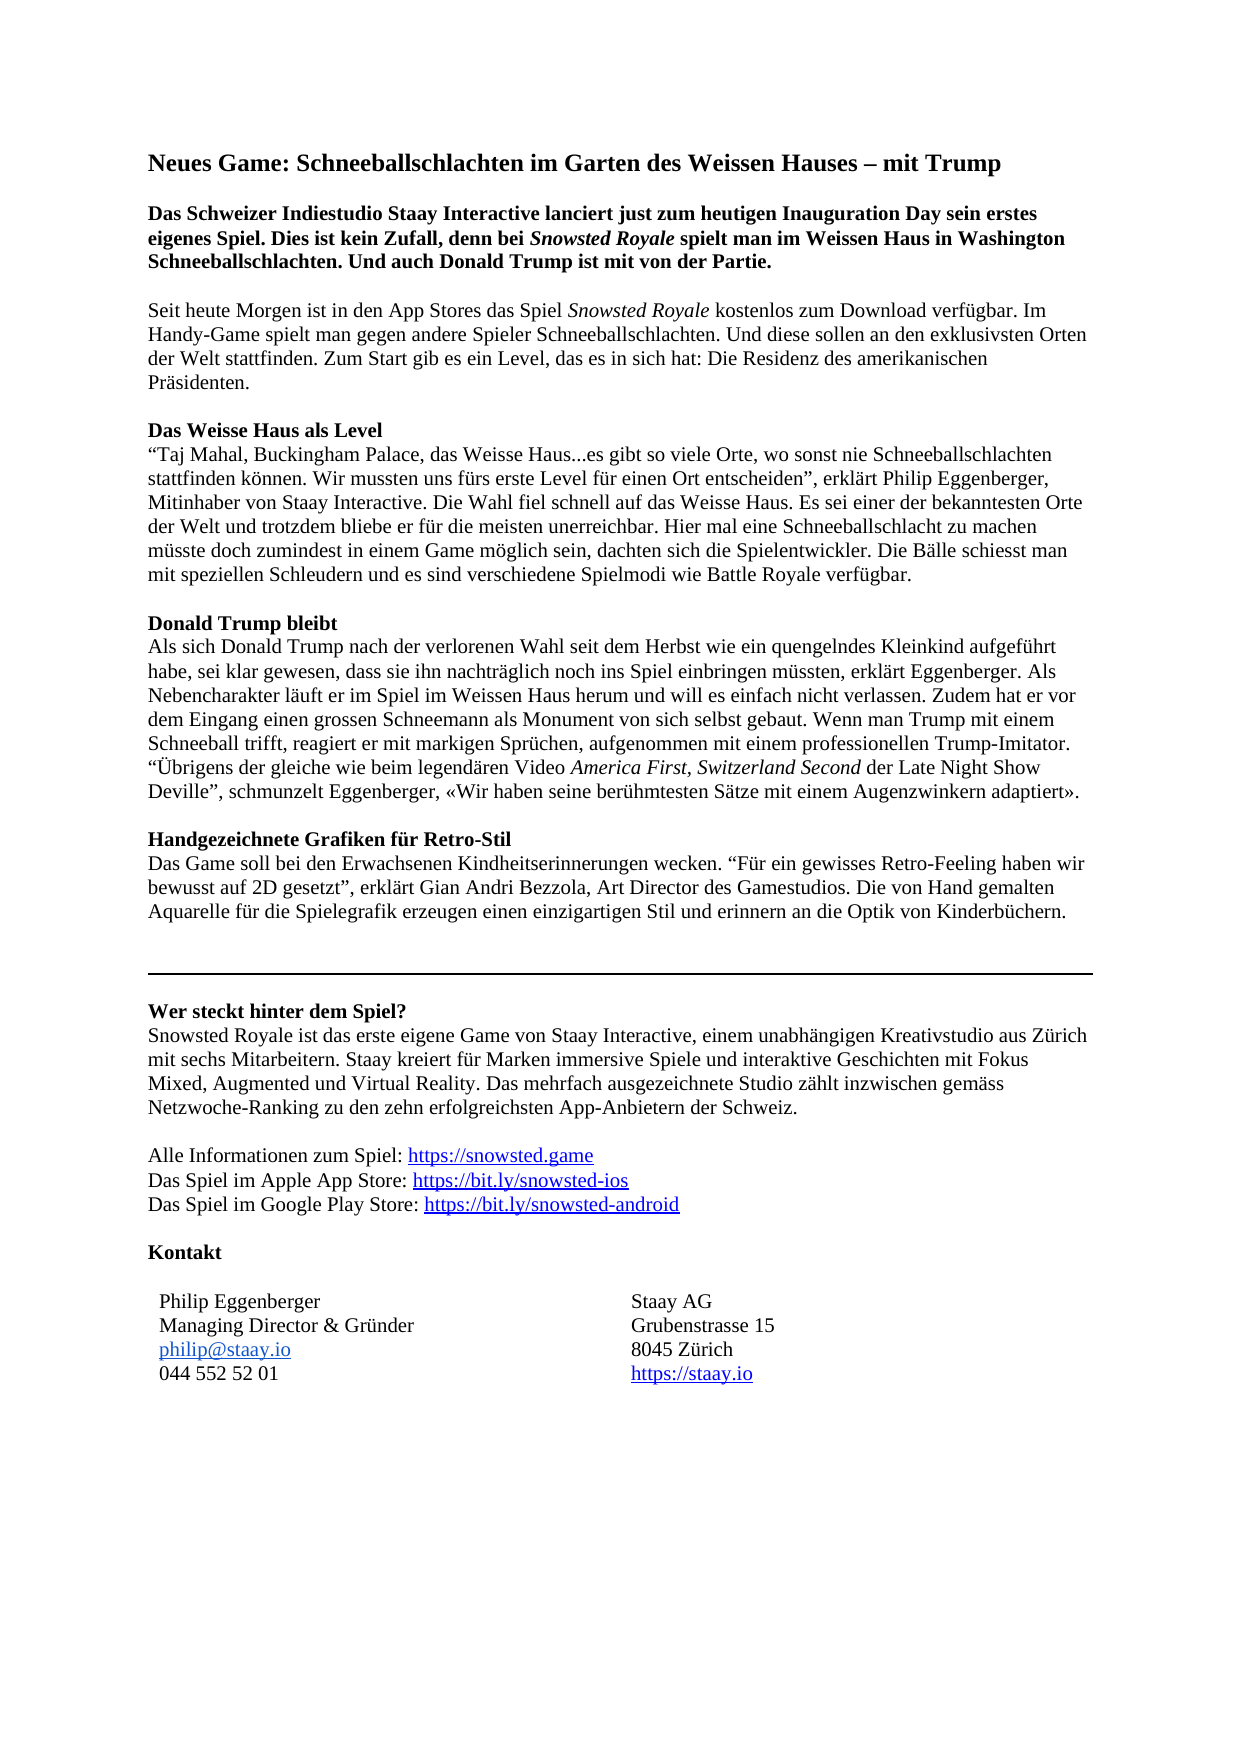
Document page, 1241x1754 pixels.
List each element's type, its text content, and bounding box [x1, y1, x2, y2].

text Als sich Donald Trump nach der verlorenen Wahl seit dem Herbst wie ein quengelndes Kleinkind aufgeführt habe, sei klar gewesen, dass sie ihn nachträglich noch ins Spiel einbringen müssten, erklärt Eggenberger. Als Nebencharakter läuft er im Spiel im Weissen Haus herum und will es einfach nicht verlassen. Zudem hat er vor dem Eingang einen grossen Schneemann als Monument von sich selbst gebaut. Wenn man Trump mit einem Schneeball trifft, reagiert er mit markigen Sprüchen, aufgenommen mit einem professionellen Trump-Imitator. “Übrigens der gleiche wie beim legendären Video America First, Switzerland Second der Late Night Show Deville”, schmunzelt Eggenberger, «Wir haben seine berühmtesten Sätze mit einem Augenzwinkern adaptiert». [148, 634, 1093, 803]
text Alle Informationen zum Spiel: https://snowsted.game Das Spiel im Apple App Store: https://bit.ly/snowsted-ios [148, 1143, 1093, 1192]
text Donald Trump bleibt [148, 610, 1093, 634]
text Das Spiel im Google Play Store: https://bit.ly/snowsted-android [148, 1192, 1093, 1216]
text “Taj Mahal, Buckingham Palace, das Weisse Haus...es gibt so viele Orte, wo sonst nie Schneeballschlachten stattfinden können. Wir mussten uns fürs erste Level für einen Ort entscheiden”, erklärt Philip Eggenberger, Mitinhaber von Staay Interactive. Die Wahl fiel schnell auf das Weisse Haus. Es sei einer der bekanntesten Orte der Welt und trotzdem bliebe er für die meisten unerreichbar. Hier mal eine Schneeballschlacht zu machen müsste doch zumindest in einem Game möglich sein, dachten sich die Spielentwickler. Die Bälle schiesst man mit speziellen Schleudern und es sind verschiedene Spielmodi wie Battle Royale verfügbar. [148, 442, 1093, 586]
table_header Staay AG Grubenstrasse 15 8045 Zürich https://staay.io [620, 1264, 1092, 1410]
text Handgezeichnete Grafiken für Retro-Stil [148, 827, 1093, 851]
text Snowsted Royale ist das erste eigene Game von Staay Interactive, einem unabhängigen Kreativstudio aus Zürich mit sechs Mitarbeitern. Staay kreiert für Marken immersive Spiele und interaktive Geschichten mit Fokus Mixed, Augmented und Virtual Reality. Das mehrfach ausgezeichnete Studio zählt inzwischen gemäss Netzwoche-Ranking zu den zehn erfolgreichsten App-Anbietern der Schweiz. [148, 1023, 1093, 1119]
table_header Philip Eggenberger Managing Director & Gründer philip@staay.io 044 552 52 01 [148, 1264, 619, 1410]
text Das Schweizer Indiestudio Staay Interactive lanciert just zum heutigen Inauguration Day sein erstes eigenes Spiel. Dies ist kein Zufall, denn bei Snowsted Royale spielt man im Weissen Haus in Washington Schneeballschlachten. Und auch Donald Trump ist mit von der Partie. [148, 201, 1093, 273]
text Das Game soll bei den Erwachsenen Kindheitserinnerungen wecken. “Für ein gewisses Retro-Feeling haben wir bewusst auf 2D gesetzt”, erklärt Gian Andri Bezzola, Art Director des Gamestudios. Die von Hand gemalten Aquarelle für die Spielegrafik erzeugen einen einzigartigen Stil und erinnern an die Optik von Kinderbüchern. [148, 851, 1093, 923]
text Neues Game: Schneeballschlachten im Garten des Weissen Hauses – mit Trump [148, 148, 1093, 176]
text Das Weisse Haus als Level [148, 418, 1093, 442]
text Kontakt [148, 1240, 1093, 1264]
text Seit heute Morgen ist in den App Stores das Spiel Snowsted Royale kostenlos zum Download verfügbar. Im Handy-Game spielt man gegen andere Spieler Schneeballschlachten. Und diese sollen an den exklusivsten Orten der Welt stattfinden. Zum Start gib es ein Level, das es in sich hat: Die Residenz des amerikanischen Präsidenten. [148, 298, 1093, 394]
text Wer steckt hinter dem Spiel? [148, 975, 1093, 1023]
